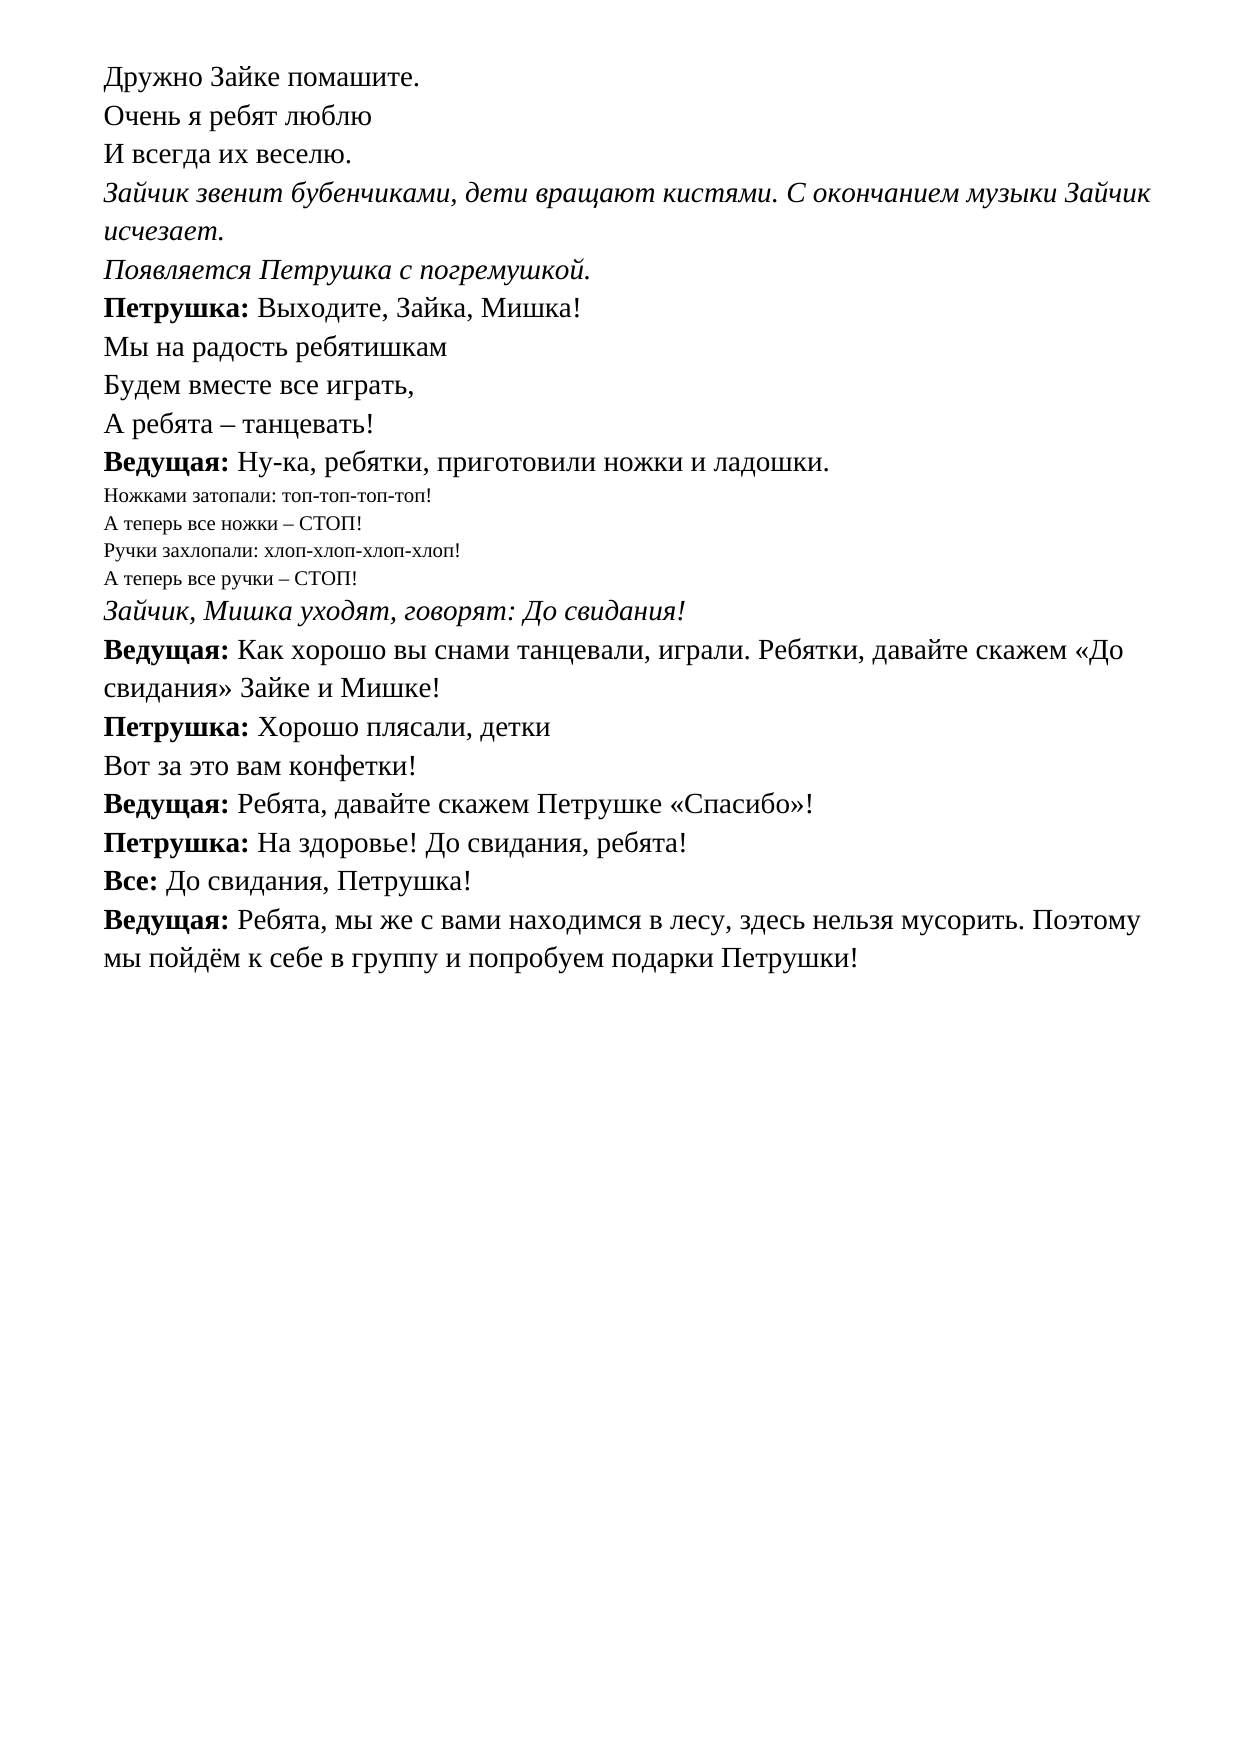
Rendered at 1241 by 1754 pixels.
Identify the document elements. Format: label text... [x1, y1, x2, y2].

text Зайчик, Мишка уходят, говорят: До свидания! [103, 593, 1152, 627]
text Дружно Зайке помашите. [103, 59, 1152, 93]
text Ведущая: Ну-ка, ребятки, приготовили ножки и ладошки. [103, 444, 1152, 478]
text Будем вместе все играть, [103, 367, 1152, 401]
text Ручки захлопали: хлоп-хлоп-хлоп-хлоп! [103, 538, 1152, 562]
text А теперь все ручки – СТОП! [103, 566, 1152, 590]
text Ведущая: Ребята, давайте скажем Петрушке «Спасибо»! [103, 786, 1152, 820]
text Ведущая: Как хорошо вы снами танцевали, играли. Ребятки, давайте скажем «До свидания» Зайке и Мишке! [103, 632, 1152, 704]
text А теперь все ножки – СТОП! [103, 511, 1152, 535]
text Петрушка: Выходите, Зайка, Мишка! [103, 290, 1152, 324]
text Петрушка: Хорошо плясали, детки [103, 709, 1152, 743]
text Ножками затопали: топ-топ-топ-топ! [103, 483, 1152, 507]
text И всегда их веселю. [103, 136, 1152, 170]
text Вот за это вам конфетки! [103, 748, 1152, 781]
text Мы на радость ребятишкам [103, 329, 1152, 362]
text Все: До свидания, Петрушка! [103, 863, 1152, 897]
text Появляется Петрушка с погремушкой. [103, 252, 1152, 285]
text А ребята – танцевать! [103, 406, 1152, 439]
text Петрушка: На здоровье! До свидания, ребята! [103, 825, 1152, 858]
text Зайчик звенит бубенчиками, дети вращают кистями. С окончанием музыки Зайчик исчезает. [103, 175, 1152, 247]
text Очень я ребят люблю [103, 98, 1152, 131]
text Ведущая: Ребята, мы же с вами находимся в лесу, здесь нельзя мусорить. Поэтому мы пойдём к себе в группу и попробуем подарки Петрушки! [103, 902, 1152, 974]
